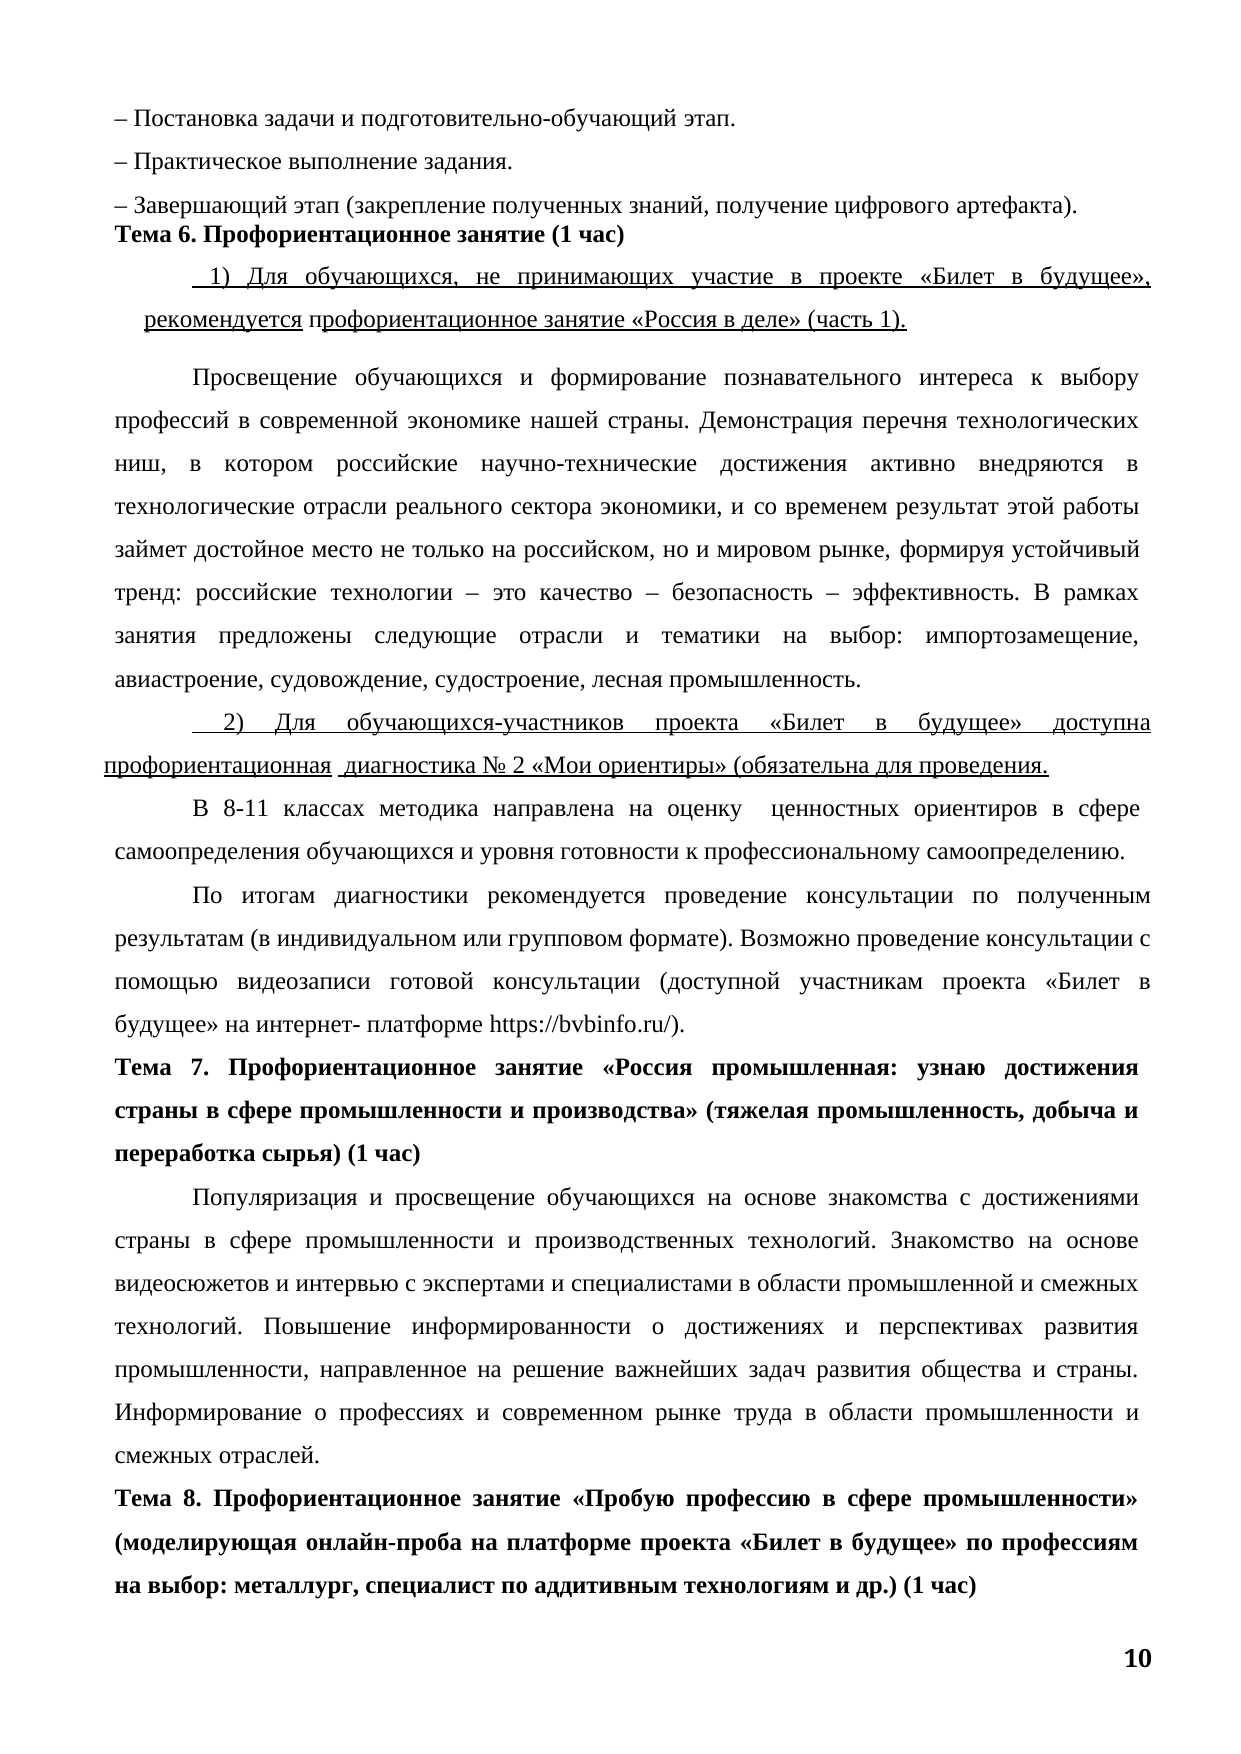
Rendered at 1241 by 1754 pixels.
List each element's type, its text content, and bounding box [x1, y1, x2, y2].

list Постановка задачи и подготовительно-обучающий этап. [114, 103, 1152, 132]
text 1) Для обучающихся, не принимающих участие в проекте «Билет в будущее», рекомендуется профориентационное занятие «Россия в деле» (часть 1). [144, 261, 1152, 333]
text Популяризация и просвещение обучающихся на основе знакомства с достижениями страны в сфере промышленности и производственных технологий. Знакомство на основе видеосюжетов и интервью с экспертами и специалистами в области промышленной и смежных технологий. Повышение информированности о достижениях и перспективах развития промышленности, направленное на решение важнейших задач развития общества и страны. Информирование о профессиях и современном рынке труда в области промышленности и смежных отраслей. [114, 1182, 1139, 1469]
list Завершающий этап (закрепление полученных знаний, получение цифрового артефакта). [114, 190, 1152, 219]
text Просвещение обучающихся и формирование познавательного интереса к выбору профессий в современной экономике нашей страны. Демонстрация перечня технологических ниш, в котором российские научно-технические достижения активно внедряются в технологические отрасли реального сектора экономики, и со временем результат этой работы займет достойное место не только на российском, но и мировом рынке, формируя устойчивый тренд: российские технологии – это качество – безопасность – эффективность. В рамках занятия предложены следующие отрасли и тематики на выбор: импортозамещение, авиастроение, судовождение, судостроение, лесная промышленность. [114, 362, 1140, 692]
text Тема 7. Профориентационное занятие «Россия промышленная: узнаю достижения страны в сфере промышленности и производства» (тяжелая промышленность, добыча и переработка сырья) (1 час) [114, 1052, 1140, 1167]
text 2) Для обучающихся-участников проекта «Билет в будущее» доступна профориентационная диагностика № 2 «Мои ориентиры» (обязательна для проведения. [103, 707, 1152, 779]
text В 8-11 классах методика направлена на оценку ценностных ориентиров в сфере самоопределения обучающихся и уровня готовности к профессиональному самоопределению. [114, 793, 1141, 865]
text Тема 6. Профориентационное занятие (1 час) [114, 219, 1152, 248]
text Тема 8. Профориентационное занятие «Пробую профессию в сфере промышленности» (моделирующая онлайн-проба на платформе проекта «Билет в будущее» по профессиям на выбор: металлург, специалист по аддитивным технологиям и др.) (1 час) [114, 1483, 1139, 1599]
text По итогам диагностики рекомендуется проведение консультации по полученным результатам (в индивидуальном или групповом формате). Возможно проведение консультации с помощью видеозаписи готовой консультации (доступной участникам проекта «Билет в будущее» на интернет- платформе https://bvbinfo.ru/). [114, 880, 1152, 1038]
list Практическое выполнение задания. [114, 146, 1152, 175]
